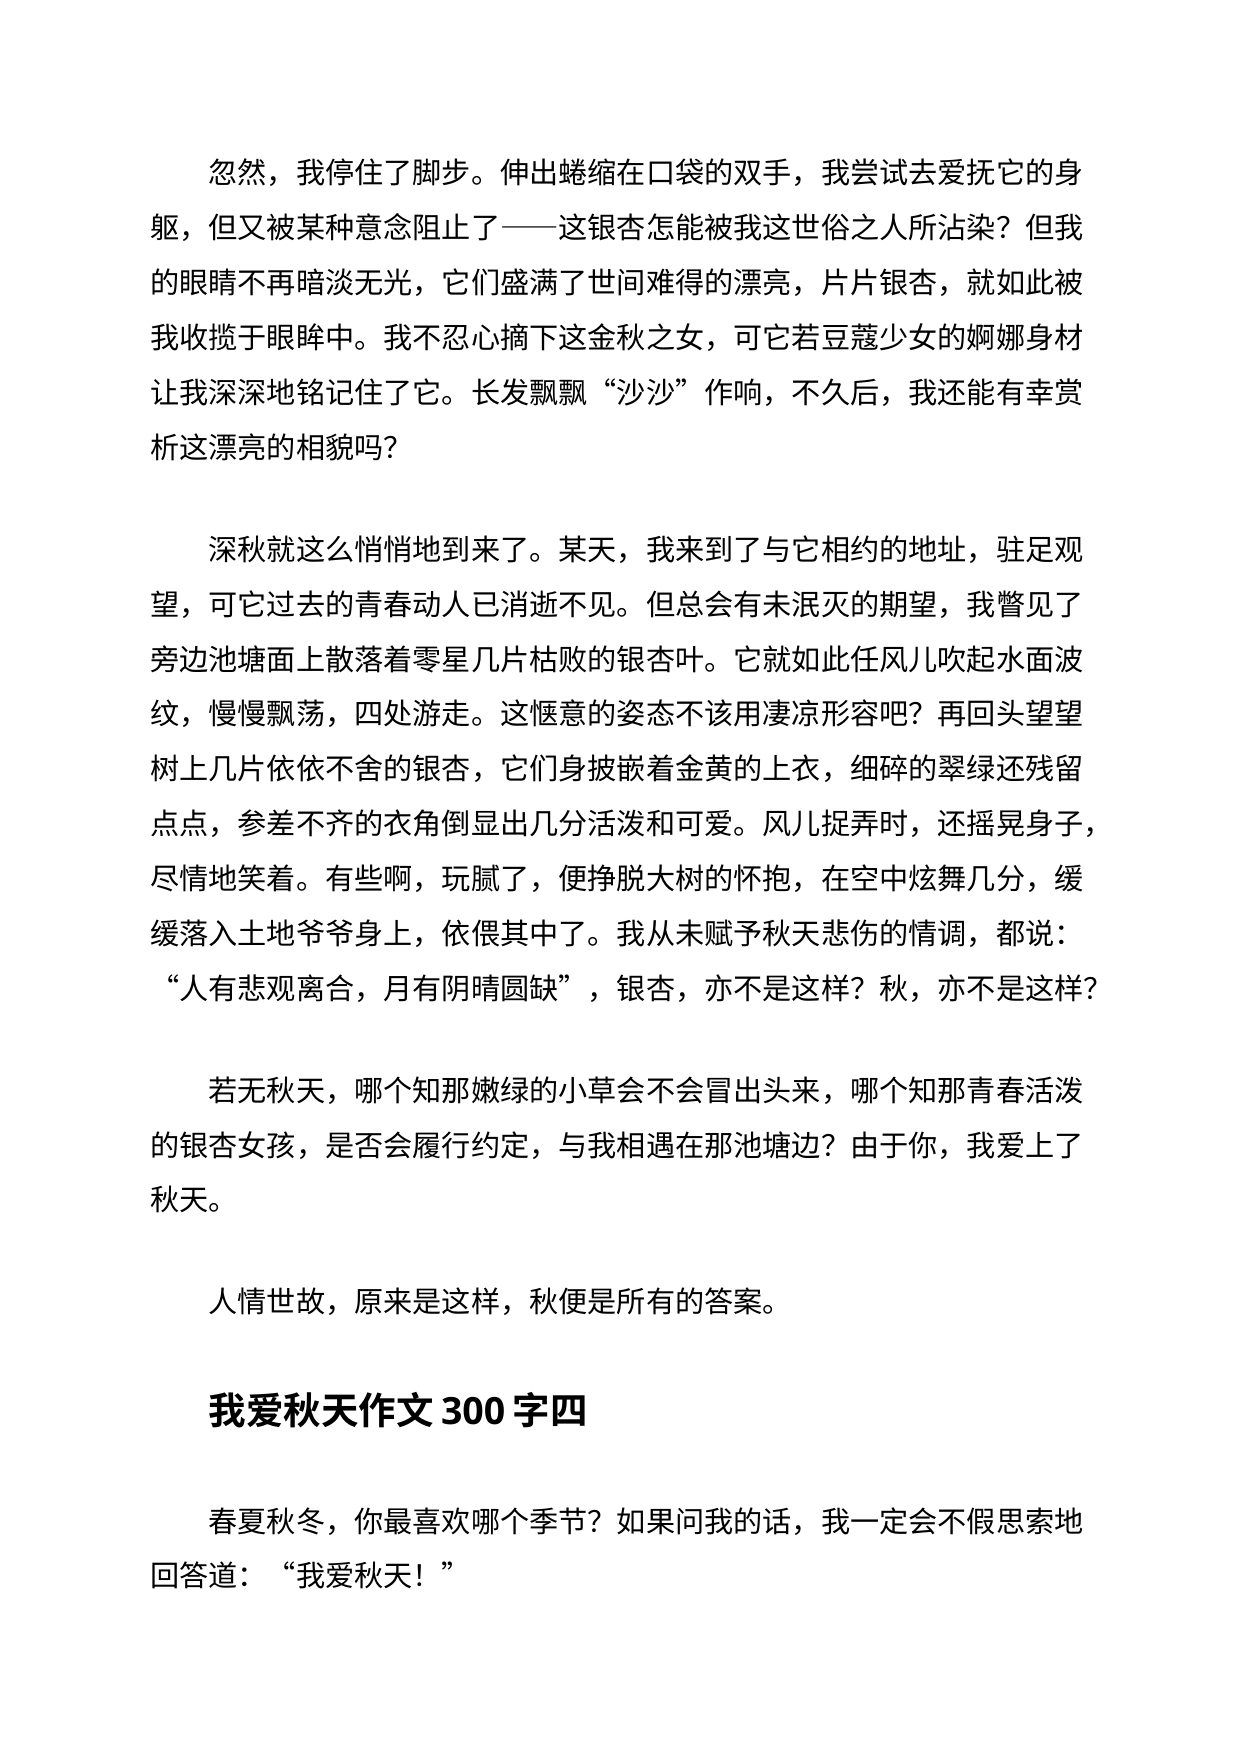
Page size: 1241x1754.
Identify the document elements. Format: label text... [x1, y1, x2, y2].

text 忽然，我停住了脚步。伸出蜷缩在口袋的双手，我尝试去爱抚它的身躯，但又被某种意念阻止了——这银杏怎能被我这世俗之人所沾染？但我的眼睛不再暗淡无光，它们盛满了世间难得的漂亮，片片银杏，就如此被我收揽于眼眸中。我不忍心摘下这金秋之女，可它若豆蔻少女的婀娜身材让我深深地铭记住了它。长发飘飘“沙沙”作响，不久后，我还能有幸赏析这漂亮的相貌吗？ [150, 150, 1090, 467]
text 我爱秋天作文300字四 [150, 1381, 1090, 1435]
text 深秋就这么悄悄地到来了。某天，我来到了与它相约的地址，驻足观望，可它过去的青春动人已消逝不见。但总会有未泯灭的期望，我瞥见了旁边池塘面上散落着零星几片枯败的银杏叶。它就如此任风儿吹起水面波纹，慢慢飘荡，四处游走。这惬意的姿态不该用凄凉形容吧？再回头望望树上几片依依不舍的银杏，它们身披嵌着金黄的上衣，细碎的翠绿还残留点点，参差不齐的衣角倒显出几分活泼和可爱。风儿捉弄时，还摇晃身子，尽情地笑着。有些啊，玩腻了，便挣脱大树的怀抱，在空中炫舞几分，缓缓落入土地爷爷身上，依偎其中了。我从未赋予秋天悲伤的情调，都说：“人有悲观离合，月有阴晴圆缺”，银杏，亦不是这样？秋，亦不是这样？ [150, 526, 1090, 1008]
text 若无秋天，哪个知那嫩绿的小草会不会冒出头来，哪个知那青春活泼的银杏女孩，是否会履行约定，与我相遇在那池塘边？由于你，我爱上了秋天。 [150, 1067, 1090, 1219]
text 春夏秋冬，你最喜欢哪个季节？如果问我的话，我一定会不假思索地回答道：“我爱秋天！” [150, 1498, 1090, 1595]
text 人情世故，原来是这样，秋便是所有的答案。 [150, 1279, 1090, 1321]
